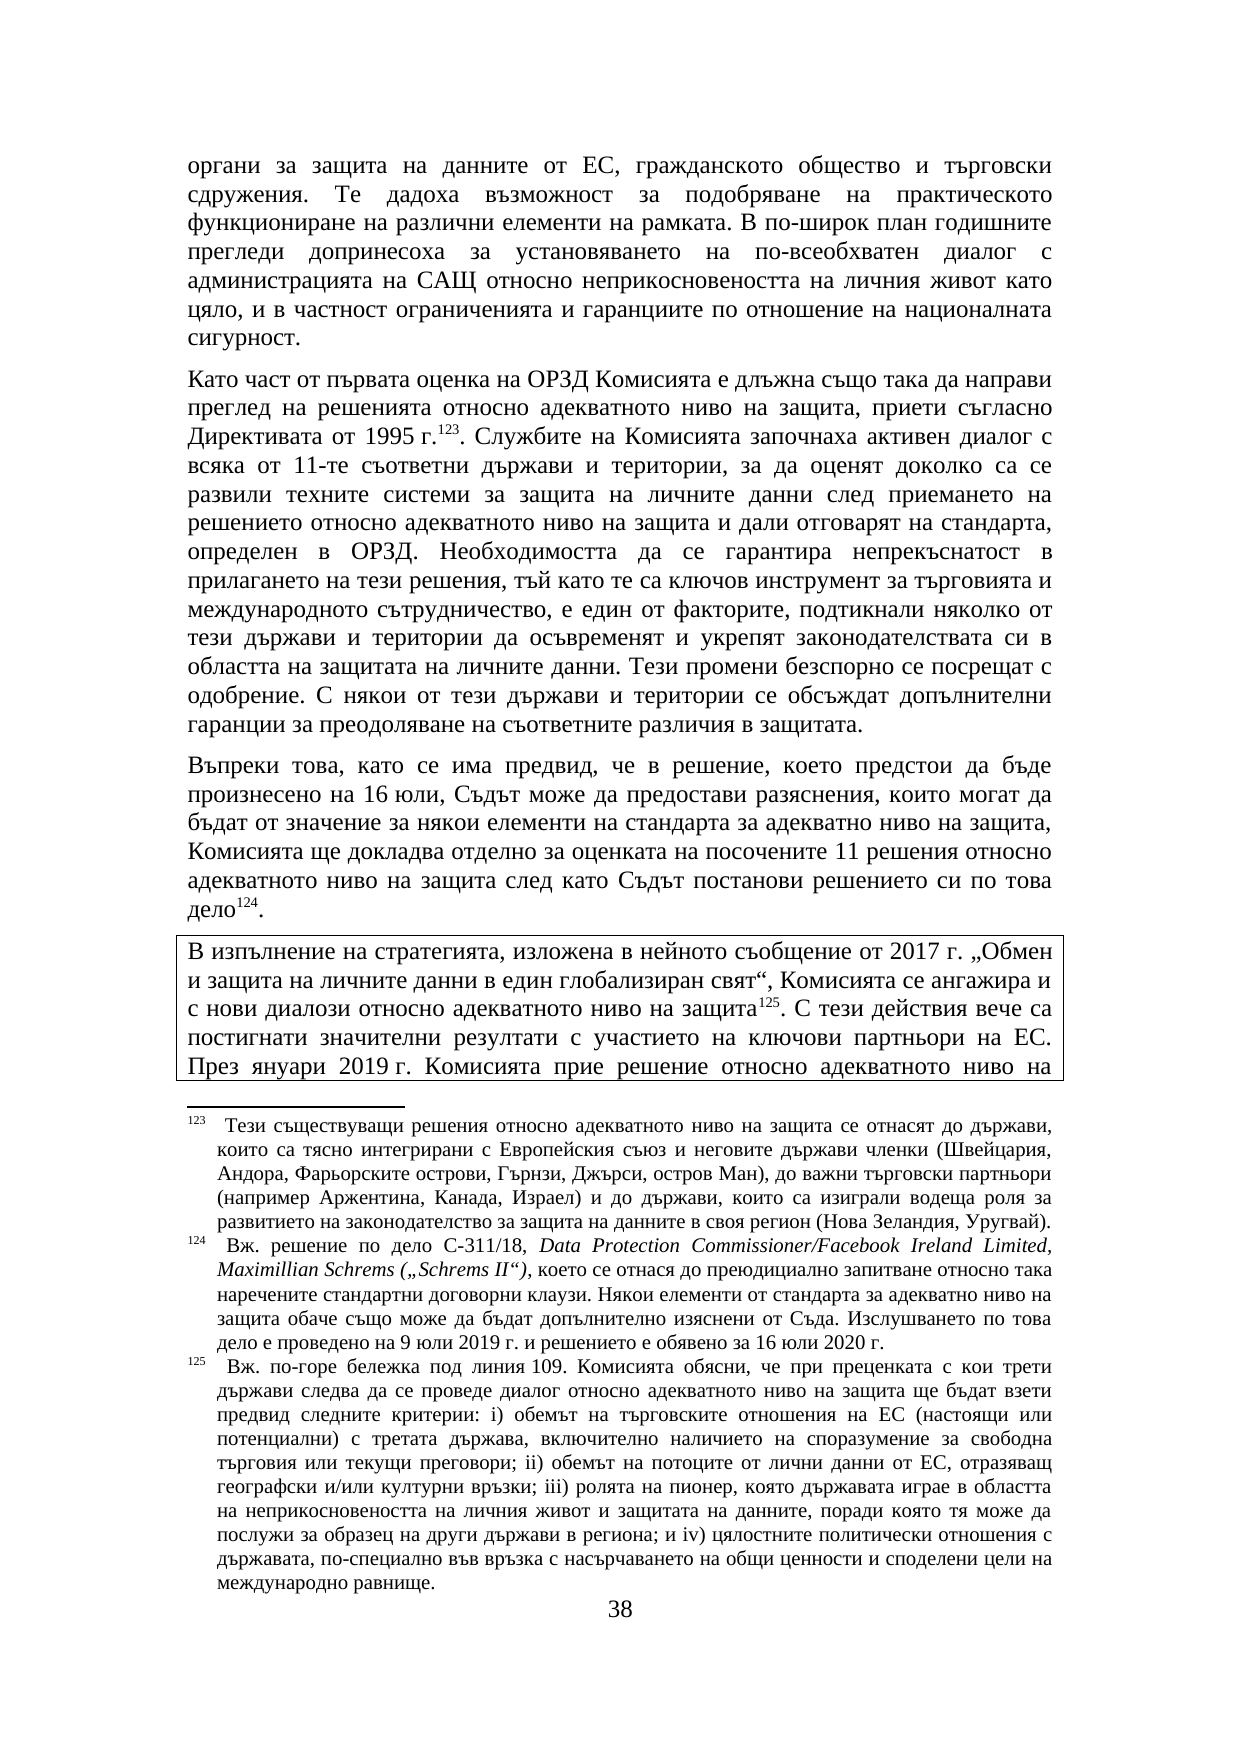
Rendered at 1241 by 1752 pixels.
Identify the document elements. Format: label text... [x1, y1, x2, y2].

text Като част от първата оценка на ОРЗД Комисията е длъжна също така да направи преглед на решенията относно адекватното ниво на защита, приети съгласно Директивата от 1995 г.. Службите на Комисията започнаха активен диалог с всяка от 11-те съответни държави и територии, за да оценят доколко са се развили техните системи за защита на личните данни след приемането на решението относно адекватното ниво на защита и дали отговарят на стандарта, определен в ОРЗД. Необходимостта да се гарантира непрекъснатост в прилагането на тези решения, тъй като те са ключов инструмент за търговията и международното сътрудничество, е един от факторите, подтикнали няколко от тези държави и територии да осъвременят и укрепят законодателствата си в областта на защитата на личните данни. Тези промени безспорно се посрещат с одобрение. С някои от тези държави и територии се обсъждат допълнителни гаранции за преодоляване на съответните различия в защитата. [187, 364, 1053, 737]
text Въпреки това, като се има предвид, че в решение, което предстои да бъде произнесено на 16 юли, Съдът може да предостави разяснения, които могат да бъдат от значение за някои елементи на стандарта за адекватно ниво на защита, Комисията ще докладва отделно за оценката на посочените 11 решения относно адекватното ниво на защита след като Съдът постанови решението си по това дело. [187, 750, 1053, 922]
table_header В изпълнение на стратегията, изложена в нейното съобщение от 2017 г. „Обмен и защита на личните данни в един глобализиран свят“, Комисията се ангажира и с нови диалози относно адекватното ниво на защита. С тези действия вече са постигнати значителни резултати с участието на ключови партньори на ЕС. През януари 2019 г. Комисията прие решение относно адекватното ниво на защита по отношение на Япония, което се основава на висока степен на сближаване, включително чрез специфични гаранции, например в областта на последващото предаване на данни, и чрез създаването на механизъм за разследване и разрешаване на жалби на физически лица във връзка с достъпа на държавните органи до лични данни за целите на правоприлагането и националната сигурност. Като първа констатация за адекватно ниво на защита, приета съгласно ОРЗД, договорената с Япония рамка предоставя полезен прецедент за бъдещи решения. Това включва факта, че Япония от своя страна е издала реципрочна констатация за адекватно ниво на защита за ЕС. Взети заедно, тези взаимни констатации за адекватно ниво на защита създават най-голямото пространство на сигурни и свободни потоци от лични данни в света, като по този начин допълват Споразумението между Европейския съюз и Япония за икономическо партньорство. Действително всяка година споразумението способства за търговия със стоки на стойност около 124 милиарда евро и търговия с услуги на стойност 42,5 милиарда евро. [177, 936, 1063, 1080]
text В ОРЗД се пояснява, че решенията относно адекватното ниво на защита са „динамични инструменти“, които следва да се наблюдават непрекъснато и периодично да бъдат подлагани на преглед. В съответствие с тези изисквания Комисията осъществява редовен обмен на информация с компетентните органи за активно проследяване на новите промени. Например, от приемането през 2016 г. на решението относно Щита за личните данни в отношенията между ЕС и САЩ Комисията, заедно с представители на Комитета, извърши три годишни прегледа, за да оцени всички аспекти на функционирането на рамката. Тези прегледи се основаваха на информация, получена чрез обмен с органите на САЩ, както и на принос на други заинтересовани страни, като органи за защита на данните от ЕС, гражданското общество и търговски сдружения. Те дадоха възможност за подобряване на практическото функциониране на различни елементи на рамката. В по-широк план годишните прегледи допринесоха за установяването на по-всеобхватен диалог с администрацията на САЩ относно неприкосновеността на личния живот като цяло, и в частност ограниченията и гаранциите по отношение на националната сигурност. [187, 150, 1053, 351]
